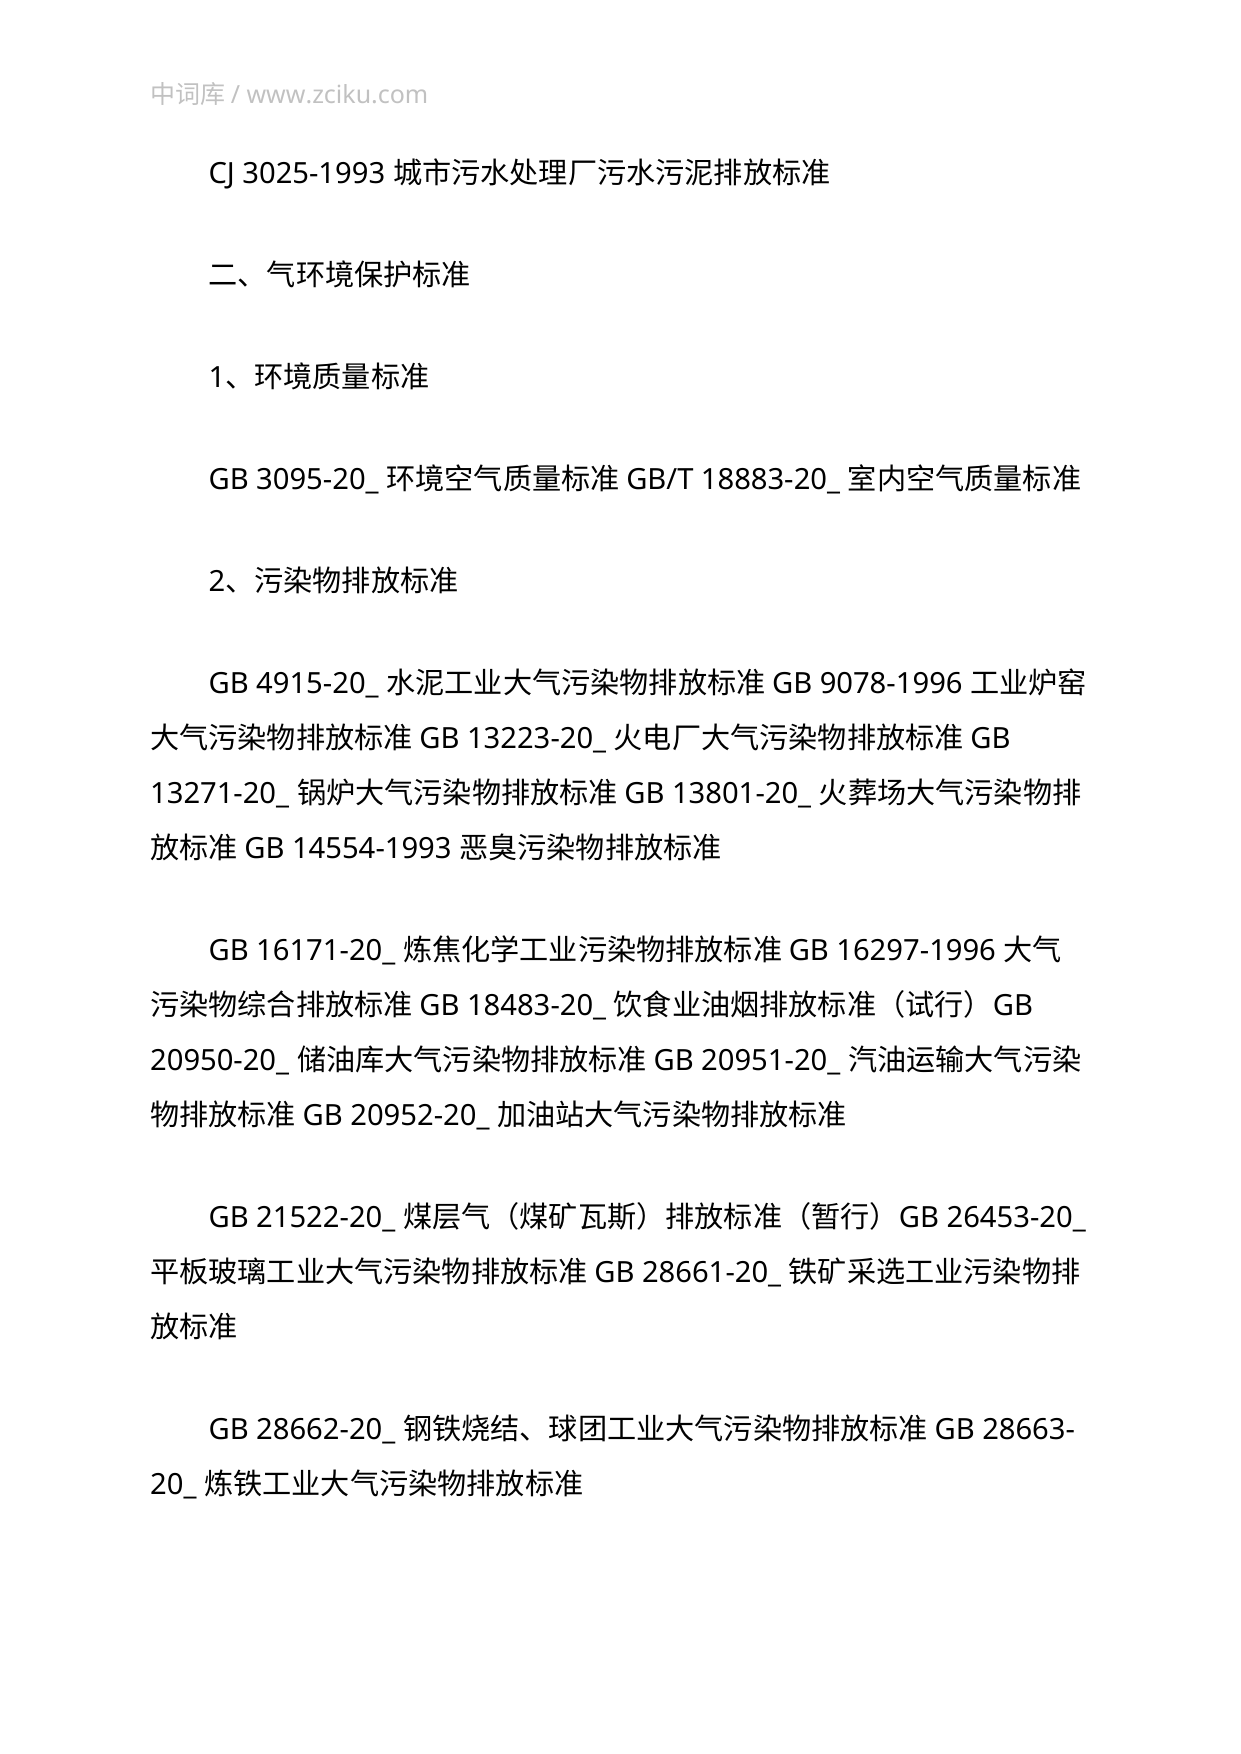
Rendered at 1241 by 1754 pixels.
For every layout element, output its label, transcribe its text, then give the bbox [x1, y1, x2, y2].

text CJ 3025-1993 城市污水处理厂污水污泥排放标准 [150, 150, 1090, 192]
text GB 21522-20_ 煤层气（煤矿瓦斯）排放标准（暂行）GB 26453-20_平板玻璃工业大气污染物排放标准 GB 28661-20_ 铁矿采选工业污染物排放标准 [150, 1194, 1090, 1346]
text GB 28662-20_ 钢铁烧结、球团工业大气污染物排放标准 GB 28663-20_ 炼铁工业大气污染物排放标准 [150, 1405, 1090, 1503]
text GB 3095-20_ 环境空气质量标准 GB/T 18883-20_ 室内空气质量标准 [150, 456, 1090, 498]
text 二、气环境保护标准 [150, 252, 1090, 294]
text GB 16171-20_ 炼焦化学工业污染物排放标准 GB 16297-1996 大气污染物综合排放标准 GB 18483-20_ 饮食业油烟排放标准（试行）GB 20950-20_ 储油库大气污染物排放标准 GB 20951-20_ 汽油运输大气污染物排放标准 GB 20952-20_ 加油站大气污染物排放标准 [150, 927, 1090, 1134]
text GB 4915-20_ 水泥工业大气污染物排放标准 GB 9078-1996 工业炉窑大气污染物排放标准 GB 13223-20_ 火电厂大气污染物排放标准 GB 13271-20_ 锅炉大气污染物排放标准 GB 13801-20_ 火葬场大气污染物排放标准 GB 14554-1993 恶臭污染物排放标准 [150, 660, 1090, 867]
text 2、污染物排放标准 [150, 558, 1090, 600]
text 1、环境质量标准 [150, 354, 1090, 396]
